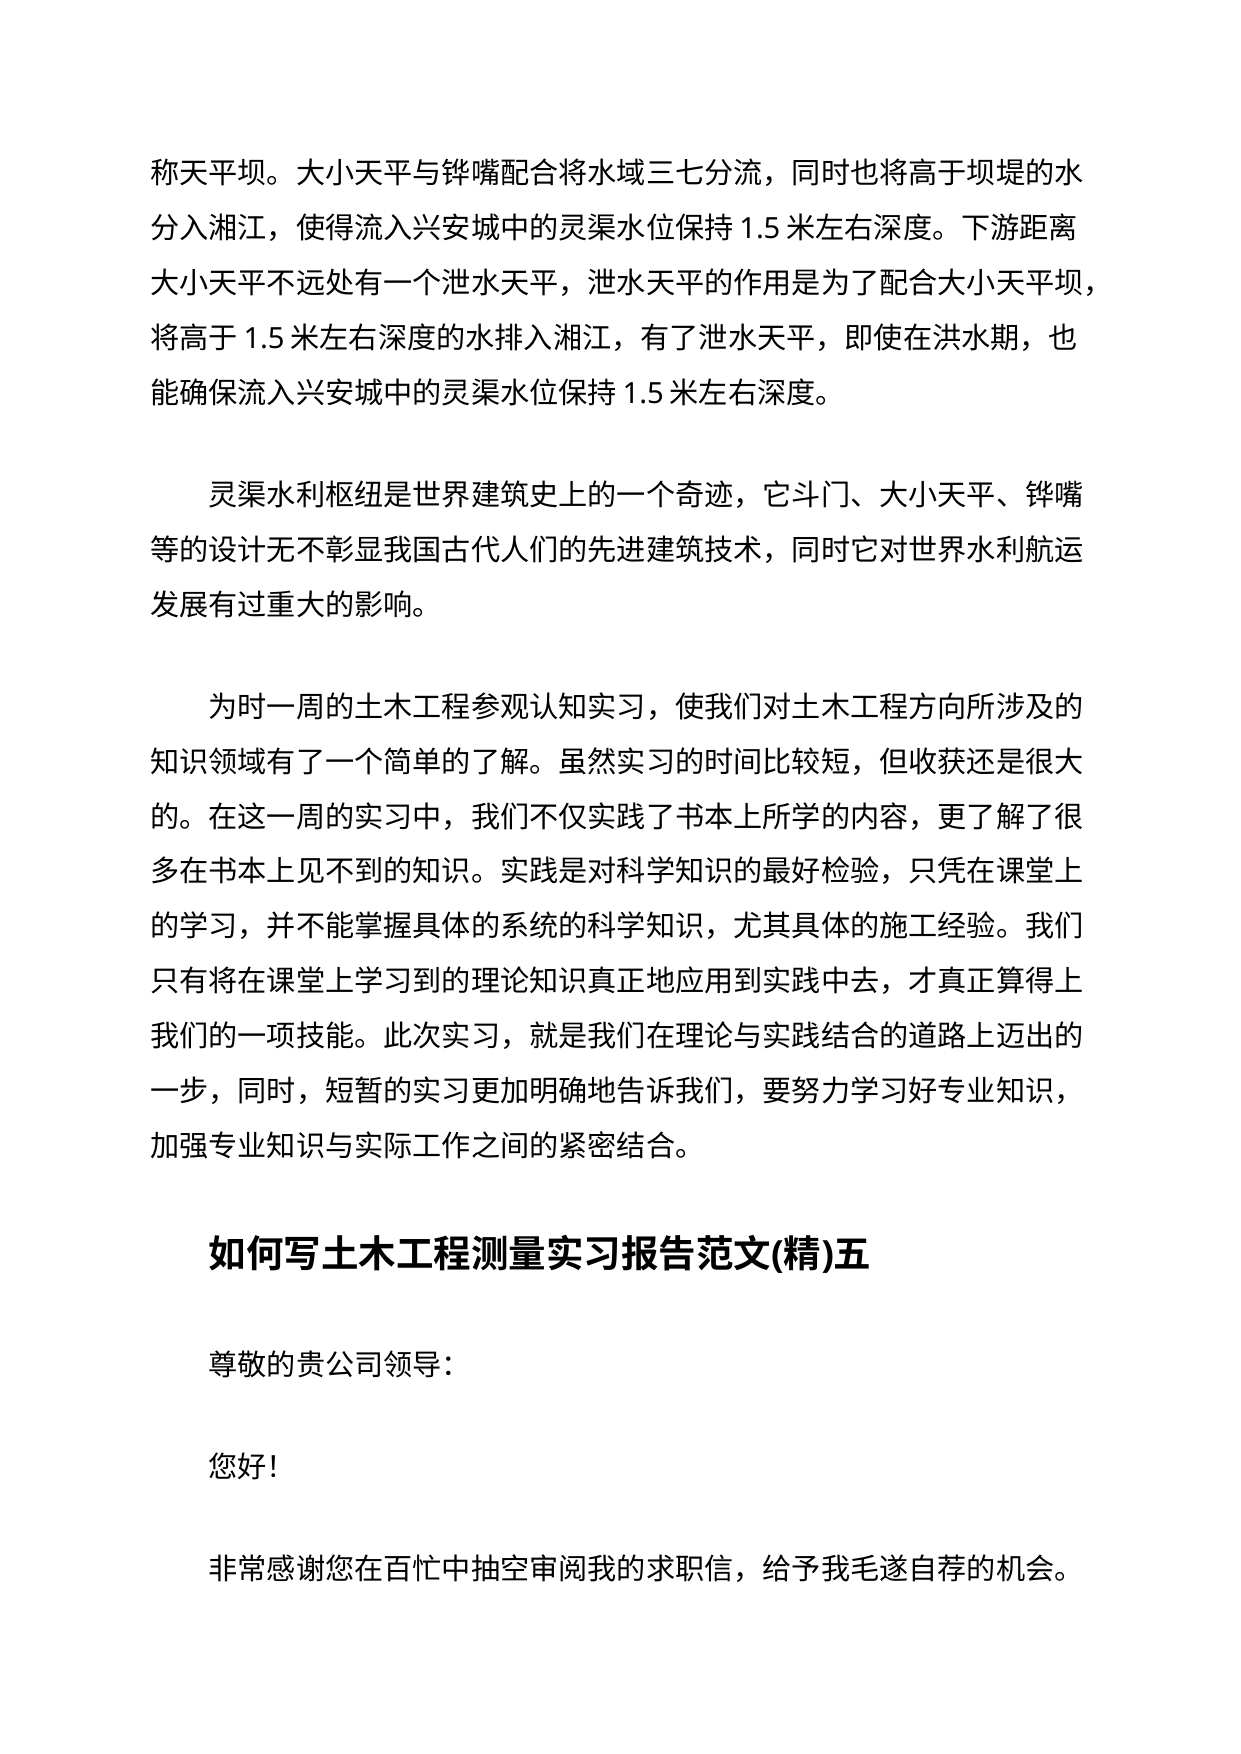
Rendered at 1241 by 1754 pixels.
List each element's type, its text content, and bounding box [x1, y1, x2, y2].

text 灵渠水利枢纽是世界建筑史上的一个奇迹，它斗门、大小天平、铧嘴等的设计无不彰显我国古代人们的先进建筑技术，同时它对世界水利航运发展有过重大的影响。 [150, 472, 1090, 624]
text 为时一周的土木工程参观认知实习，使我们对土木工程方向所涉及的知识领域有了一个简单的了解。虽然实习的时间比较短，但收获还是很大的。在这一周的实习中，我们不仅实践了书本上所学的内容，更了解了很多在书本上见不到的知识。实践是对科学知识的最好检验，只凭在课堂上的学习，并不能掌握具体的系统的科学知识，尤其具体的施工经验。我们只有将在课堂上学习到的理论知识真正地应用到实践中去，才真正算得上我们的一项技能。此次实习，就是我们在理论与实践结合的道路上迈出的一步，同时，短暂的实习更加明确地告诉我们，要努力学习好专业知识，加强专业知识与实际工作之间的紧密结合。 [150, 683, 1090, 1165]
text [150, 1545, 1090, 1588]
text 尊敬的贵公司领导： [150, 1342, 1090, 1384]
text 您好！ [150, 1444, 1090, 1486]
text 如何写土木工程测量实习报告范文(精)五 [150, 1224, 1090, 1279]
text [150, 150, 1090, 412]
